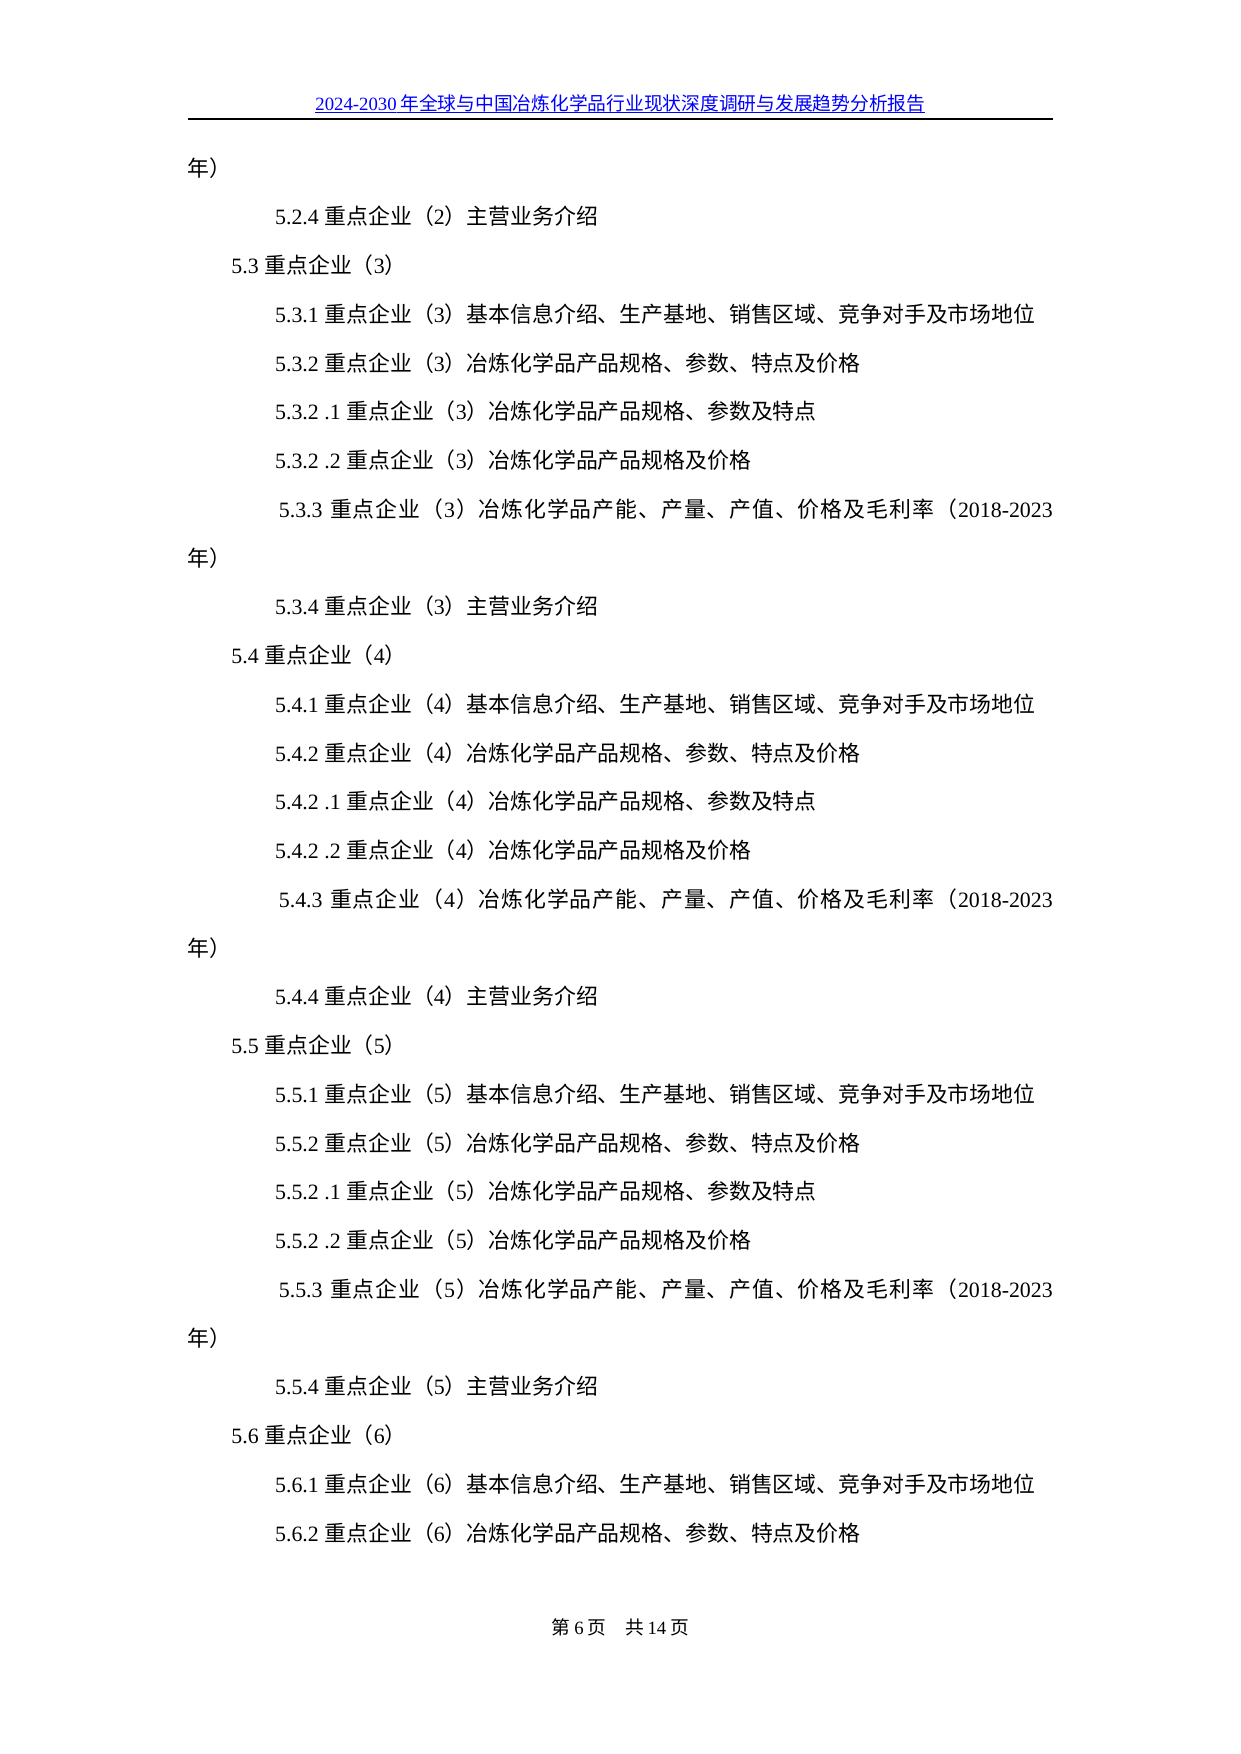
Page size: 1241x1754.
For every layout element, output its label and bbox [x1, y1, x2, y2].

text [187, 150, 1053, 1548]
